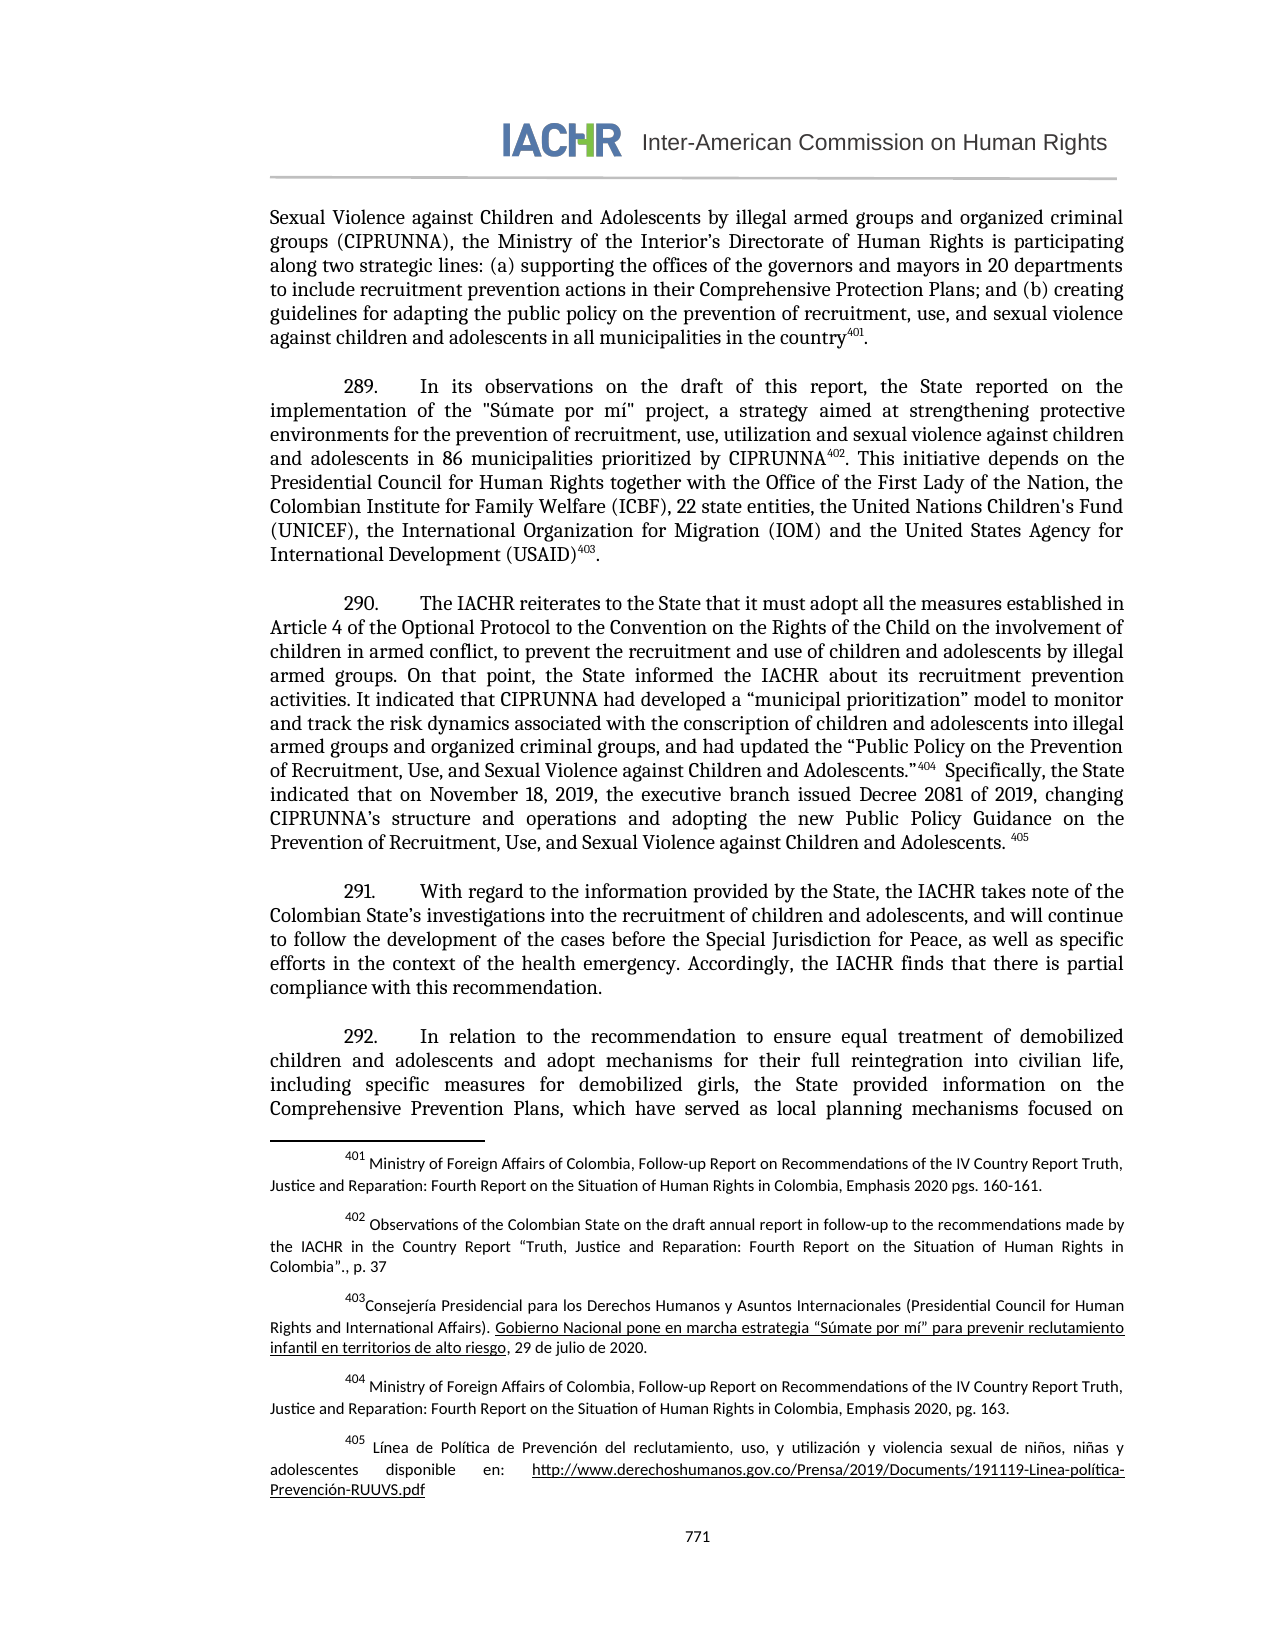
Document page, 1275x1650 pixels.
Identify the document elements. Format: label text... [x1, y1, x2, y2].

list With regard to the information provided by the State, the IACHR takes note of the Colombian State’s investigations into the recruitment of children and adolescents, and will continue to follow the development of the cases before the Special Jurisdiction for Peace, as well as specific efforts in the context of the health emergency. Accordingly, the IACHR finds that there is partial compliance with this recommendation. [270, 880, 1125, 1000]
list In addition, the IACHR learned of the adoption in 2018 of Decree No. 1434, which established the obligation to create an Action Plan to implement the public policy on preventing recruitment, use, and sexual violence against children and adolescents. Civil society organizations indicated that this plan has yet to be created, and the budget allocated by the State to implement this public policy is not clearly known. In this regard, the State reported that in the framework of the 2020–2022 Action Plan of the Intersectoral Commission for the Prevention of Recruitment, Use, and Sexual Violence against Children and Adolescents by illegal armed groups and organized criminal groups (CIPRUNNA), the Ministry of the Interior’s Directorate of Human Rights is participating along two strategic lines: (a) supporting the offices of the governors and mayors in 20 departments to include recruitment prevention actions in their Comprehensive Protection Plans; and (b) creating guidelines for adapting the public policy on the prevention of recruitment, use, and sexual violence against children and adolescents in all municipalities in the country. [270, 206, 1125, 350]
list In its observations on the draft of this report, the State reported on the implementation of the "Súmate por mí" project, a strategy aimed at strengthening protective environments for the prevention of recruitment, use, utilization and sexual violence against children and adolescents in 86 municipalities prioritized by CIPRUNNA. This initiative depends on the Presidential Council for Human Rights together with the Office of the First Lady of the Nation, the Colombian Institute for Family Welfare (ICBF), 22 state entities, the United Nations Children's Fund (UNICEF), the International Organization for Migration (IOM) and the United States Agency for International Development (USAID). [270, 375, 1125, 566]
picture [493, 113, 627, 168]
list In relation to the recommendation to ensure equal treatment of demobilized children and adolescents and adopt mechanisms for their full reintegration into civilian life, including specific measures for demobilized girls, the State provided information on the Comprehensive Prevention Plans, which have served as local planning mechanisms focused on mitigating the risks of recruitment, use, and sexual violence against children and adolescents. The State reported on the activities that the Ministry of Interior’s Directorate of Human Rights carried out in in 2018 and 2019 to prevent such recruitment and violence in a total of 21 municipalities in 10 departments, to the benefit of more than 3,600 children and adolescents during this period. [270, 1025, 1125, 1121]
list The IACHR reiterates to the State that it must adopt all the measures established in Article 4 of the Optional Protocol to the Convention on the Rights of the Child on the involvement of children in armed conflict, to prevent the recruitment and use of children and adolescents by illegal armed groups. On that point, the State informed the IACHR about its recruitment prevention activities. It indicated that CIPRUNNA had developed a “municipal prioritization” model to monitor and track the risk dynamics associated with the conscription of children and adolescents into illegal armed groups and organized criminal groups, and had updated the “Public Policy on the Prevention of Recruitment, Use, and Sexual Violence against Children and Adolescents.” Specifically, the State indicated that on November 18, 2019, the executive branch issued Decree 2081 of 2019, changing CIPRUNNA’s structure and operations and adopting the new Public Policy Guidance on the Prevention of Recruitment, Use, and Sexual Violence against Children and Adolescents. [270, 591, 1125, 855]
